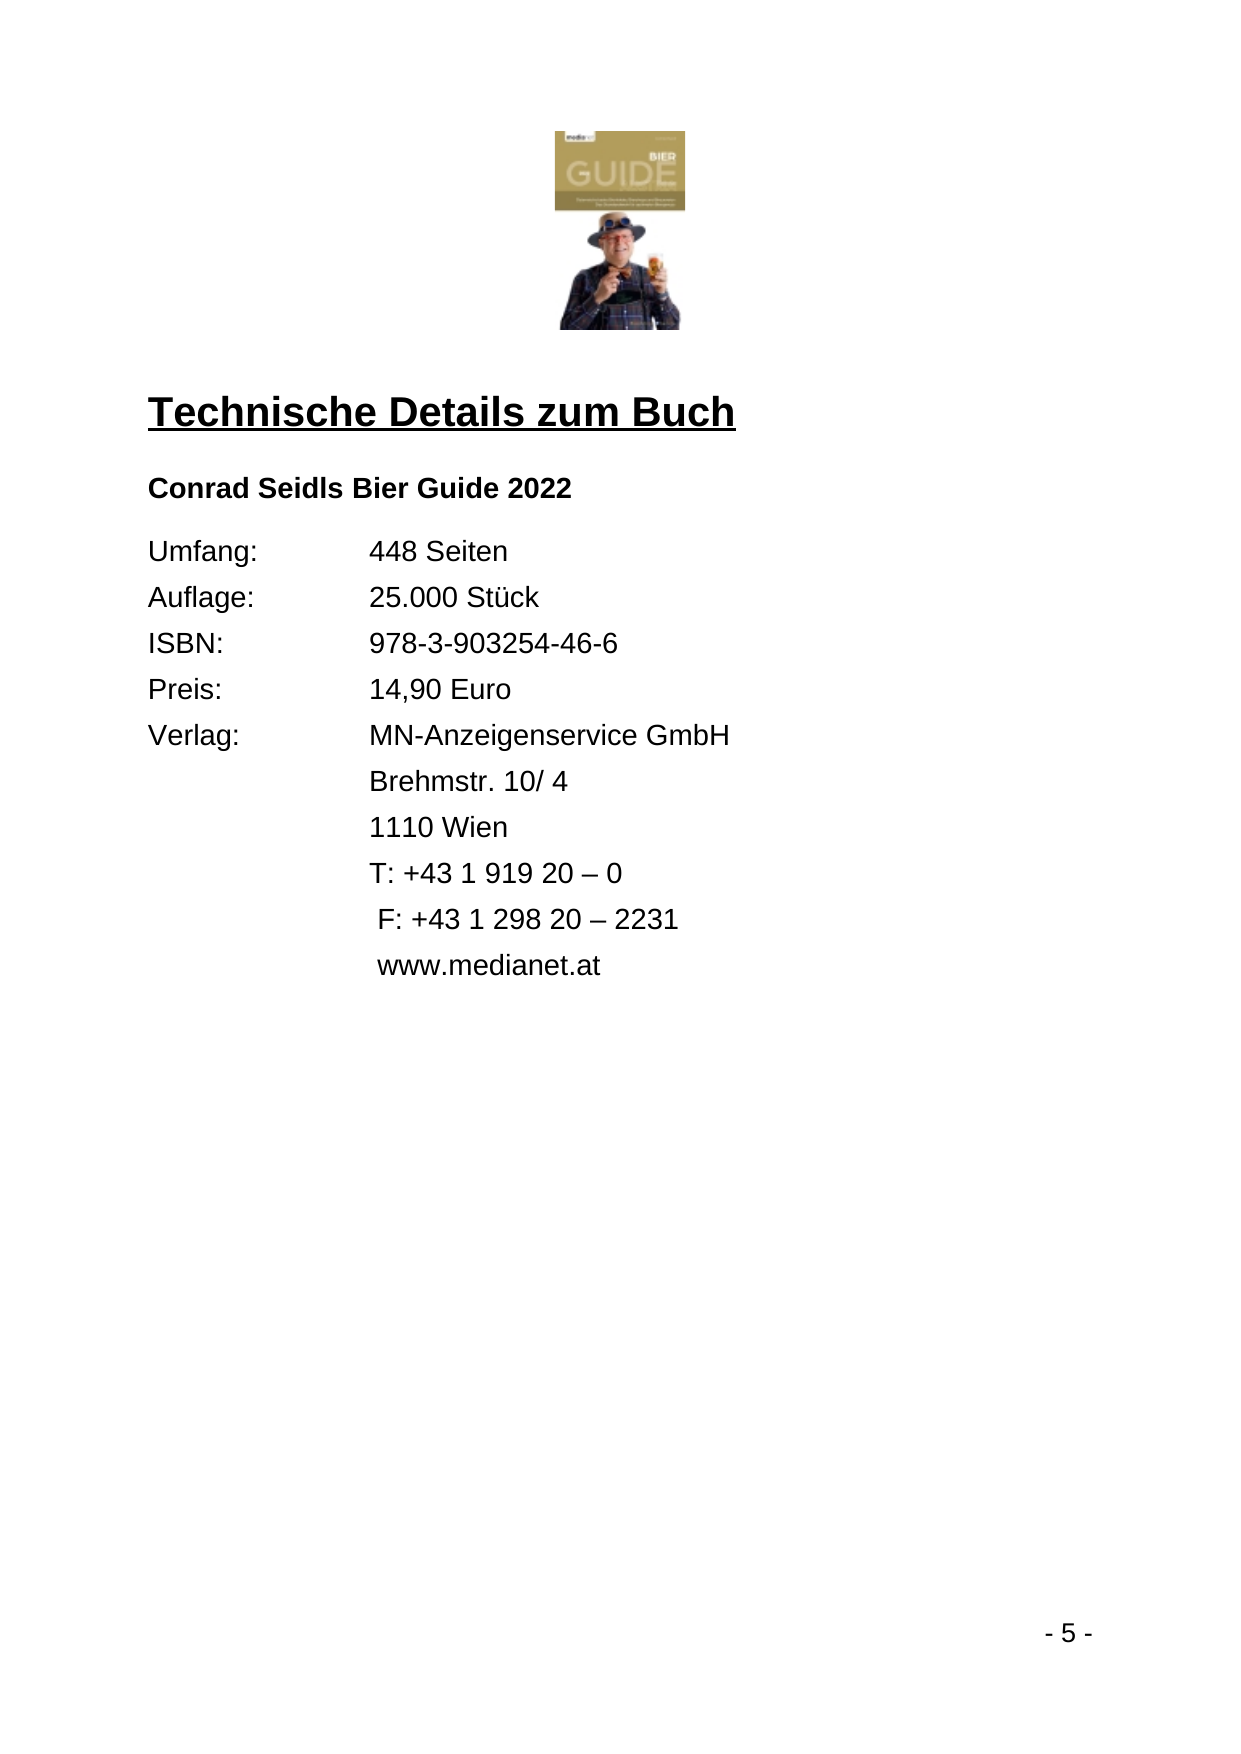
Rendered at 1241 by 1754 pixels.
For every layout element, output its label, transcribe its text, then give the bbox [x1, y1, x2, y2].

text Conrad Seidls Bier Guide 2022 [148, 471, 1093, 505]
picture [554, 131, 686, 330]
text F: +43 1 298 20 – 2231 [148, 902, 1093, 936]
text Verlag: MN-Anzeigenservice GmbH [148, 718, 1093, 752]
text Preis: 14,90 Euro [148, 672, 1093, 706]
text Brehmstr. 10/ 4 [148, 764, 1093, 798]
text www.medianet.at [148, 948, 1093, 982]
text Auflage: 25.000 Stück [148, 580, 1093, 614]
text ISBN: 978-3-903254-46-6 [148, 626, 1093, 660]
text 1110 Wien [295, 810, 1093, 844]
text Technische Details zum Buch [148, 387, 1093, 435]
text T: +43 1 919 20 – 0 [148, 856, 1093, 890]
text Umfang: 448 Seiten [148, 534, 1093, 568]
